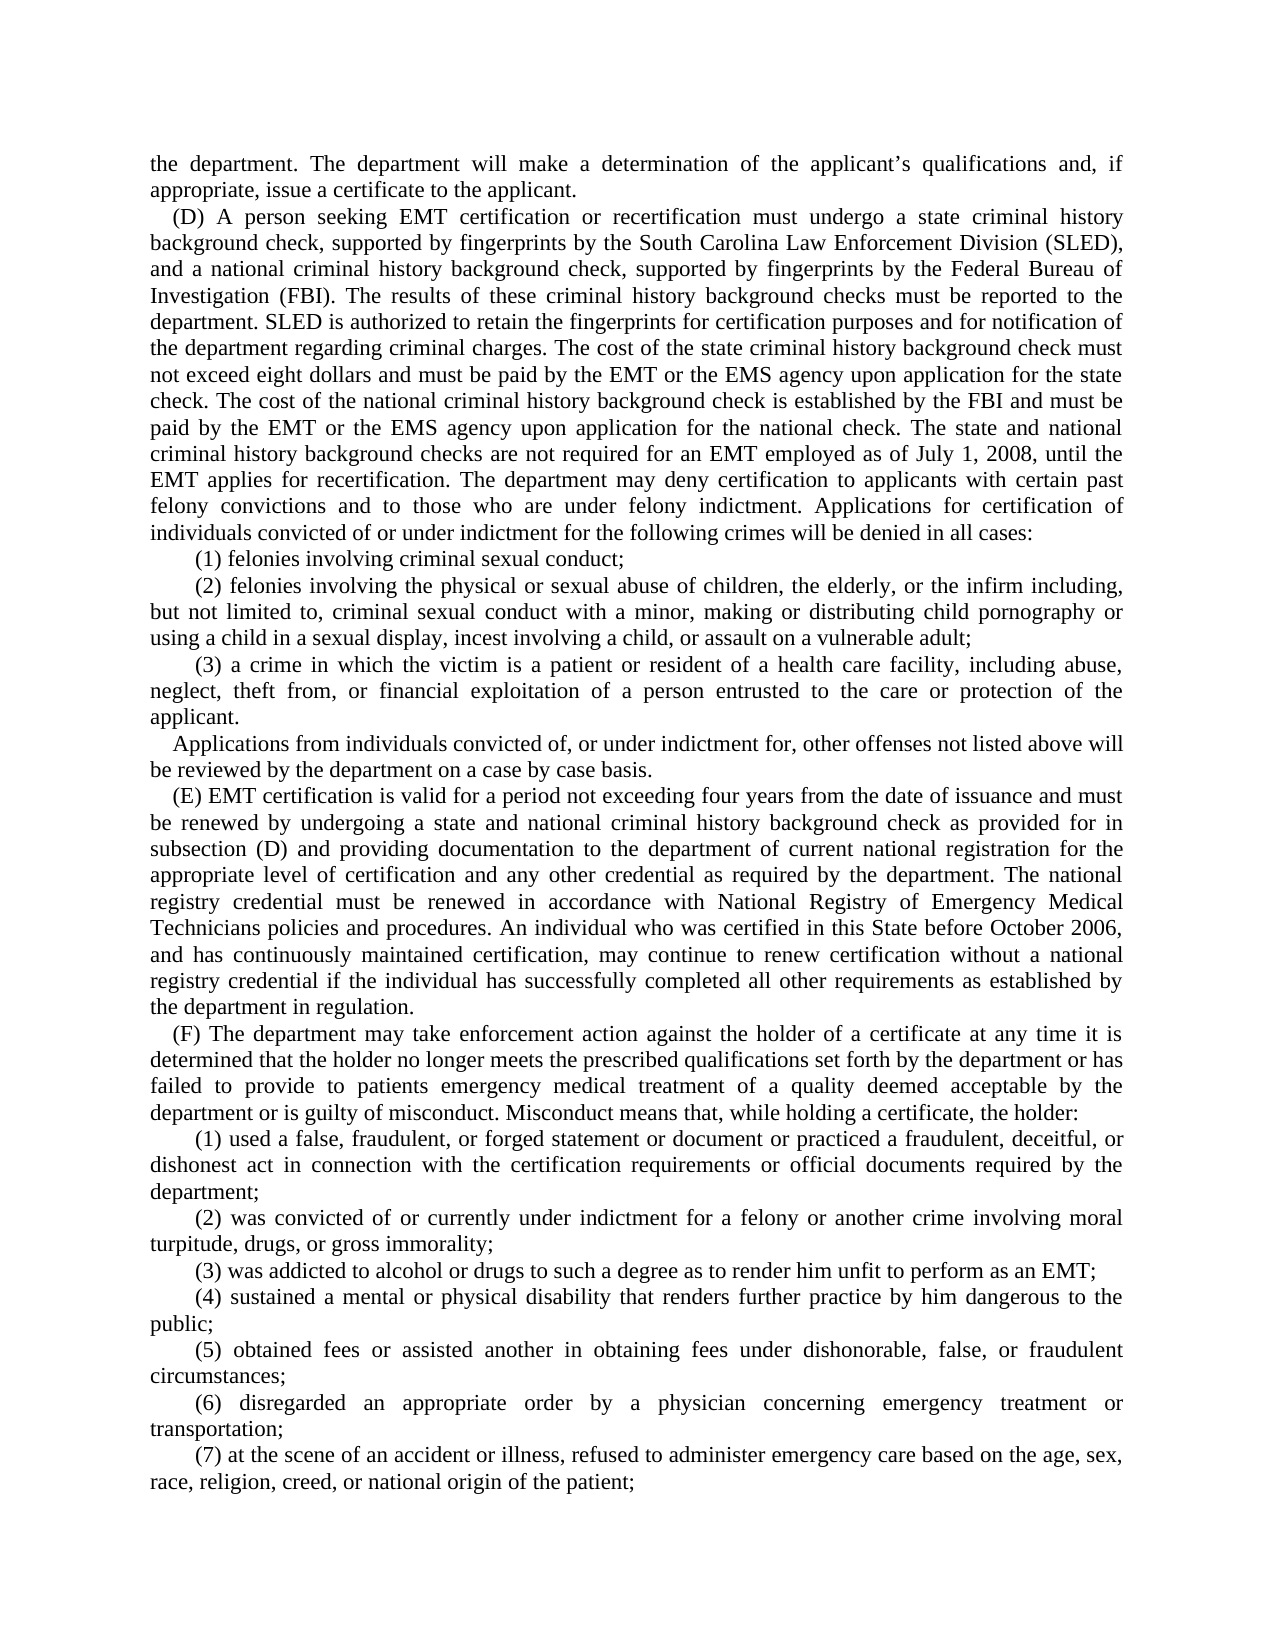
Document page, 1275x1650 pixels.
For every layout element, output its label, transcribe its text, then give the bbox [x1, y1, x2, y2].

text (1) felonies involving criminal sexual conduct; [150, 545, 1125, 572]
text (3) was addicted to alcohol or drugs to such a degree as to render him unfit to perform as an EMT; [150, 1257, 1125, 1283]
text (6) disregarded an appropriate order by a physician concerning emergency treatment or transportation; [150, 1389, 1125, 1441]
text (4) sustained a mental or physical disability that renders further practice by him dangerous to the public; [150, 1283, 1125, 1336]
text (2) felonies involving the physical or sexual abuse of children, the elderly, or the infirm including, but not limited to, criminal sexual conduct with a minor, making or distributing child pornography or using a child in a sexual display, incest involving a child, or assault on a vulnerable adult; [150, 572, 1125, 651]
text (7) at the scene of an accident or illness, refused to administer emergency care based on the age, sex, race, religion, creed, or national origin of the patient; [150, 1441, 1125, 1494]
text (3) a crime in which the victim is a patient or resident of a health care facility, including abuse, neglect, theft from, or financial exploitation of a person entrusted to the care or protection of the applicant. [150, 651, 1125, 730]
text (2) was convicted of or currently under indictment for a felony or another crime involving moral turpitude, drugs, or gross immorality; [150, 1204, 1125, 1257]
text (5) obtained fees or assisted another in obtaining fees under dishonorable, false, or fraudulent circumstances; [150, 1336, 1125, 1389]
text (1) used a false, fraudulent, or forged statement or document or practiced a fraudulent, deceitful, or dishonest act in connection with the certification requirements or official documents required by the department; [150, 1125, 1125, 1204]
text (D) A person seeking EMT certification or recertification must undergo a state criminal history background check, supported by fingerprints by the South Carolina Law Enforcement Division (SLED), and a national criminal history background check, supported by fingerprints by the Federal Bureau of Investigation (FBI). The results of these criminal history background checks must be reported to the department. SLED is authorized to retain the fingerprints for certification purposes and for notification of the department regarding criminal charges. The cost of the state criminal history background check must not exceed eight dollars and must be paid by the EMT or the EMS agency upon application for the state check. The cost of the national criminal history background check is established by the FBI and must be paid by the EMT or the EMS agency upon application for the national check. The state and national criminal history background checks are not required for an EMT employed as of July 1, 2008, until the EMT applies for recertification. The department may deny certification to applicants with certain past felony convictions and to those who are under felony indictment. Applications for certification of individuals convicted of or under indictment for the following crimes will be denied in all cases: [150, 203, 1125, 545]
text (F) The department may take enforcement action against the holder of a certificate at any time it is determined that the holder no longer meets the prescribed qualifications set forth by the department or has failed to provide to patients emergency medical treatment of a quality deemed acceptable by the department or is guilty of misconduct. Misconduct means that, while holding a certificate, the holder: [150, 1020, 1125, 1125]
text Applications from individuals convicted of, or under indictment for, other offenses not listed above will be reviewed by the department on a case by case basis. [150, 730, 1125, 782]
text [150, 150, 1125, 203]
text (E) EMT certification is valid for a period not exceeding four years from the date of issuance and must be renewed by undergoing a state and national criminal history background check as provided for in subsection (D) and providing documentation to the department of current national registration for the appropriate level of certification and any other credential as required by the department. The national registry credential must be renewed in accordance with National Registry of Emergency Medical Technicians policies and procedures. An individual who was certified in this State before October 2006, and has continuously maintained certification, may continue to renew certification without a national registry credential if the individual has successfully completed all other requirements as established by the department in regulation. [150, 782, 1125, 1020]
